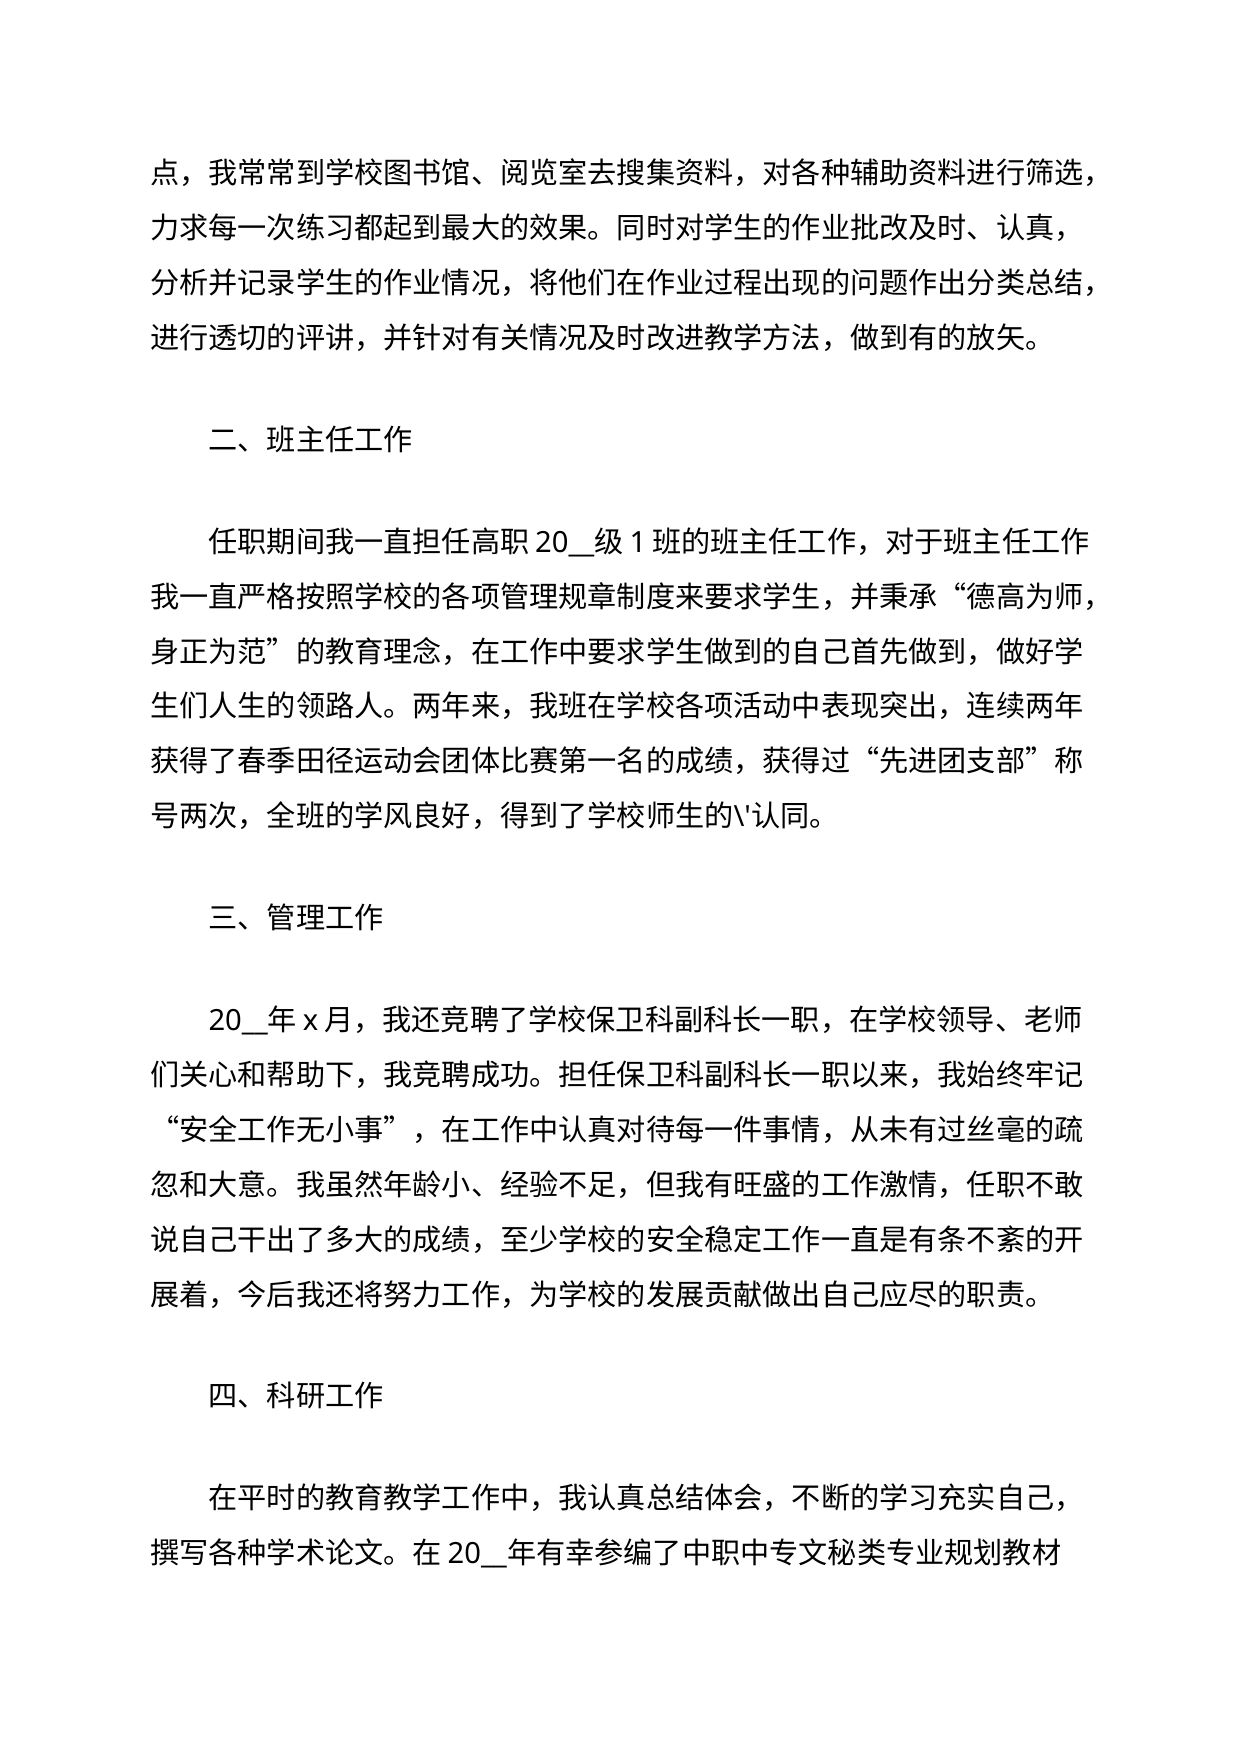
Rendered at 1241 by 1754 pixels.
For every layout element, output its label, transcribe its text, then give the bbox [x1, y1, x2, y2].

text 二、班主任工作 [150, 416, 1090, 459]
text 20__年x月，我还竞聘了学校保卫科副科长一职，在学校领导、老师们关心和帮助下，我竞聘成功。担任保卫科副科长一职以来，我始终牢记“安全工作无小事”，在工作中认真对待每一件事情，从未有过丝毫的疏忽和大意。我虽然年龄小、经验不足，但我有旺盛的工作激情，任职不敢说自己干出了多大的成绩，至少学校的安全稳定工作一直是有条不紊的开展着，今后我还将努力工作，为学校的发展贡献做出自己应尽的职责。 [150, 997, 1090, 1313]
text 三、管理工作 [150, 895, 1090, 937]
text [150, 1475, 1090, 1572]
text 任职期间我一直担任高职20__级1班的班主任工作，对于班主任工作我一直严格按照学校的各项管理规章制度来要求学生，并秉承“德高为师，身正为范”的教育理念，在工作中要求学生做到的自己首先做到，做好学生们人生的领路人。两年来，我班在学校各项活动中表现突出，连续两年获得了春季田径运动会团体比赛第一名的成绩，获得过“先进团支部”称号两次，全班的学风良好，得到了学校师生的\'认同。 [150, 518, 1090, 835]
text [150, 150, 1090, 357]
text 四、科研工作 [150, 1373, 1090, 1415]
